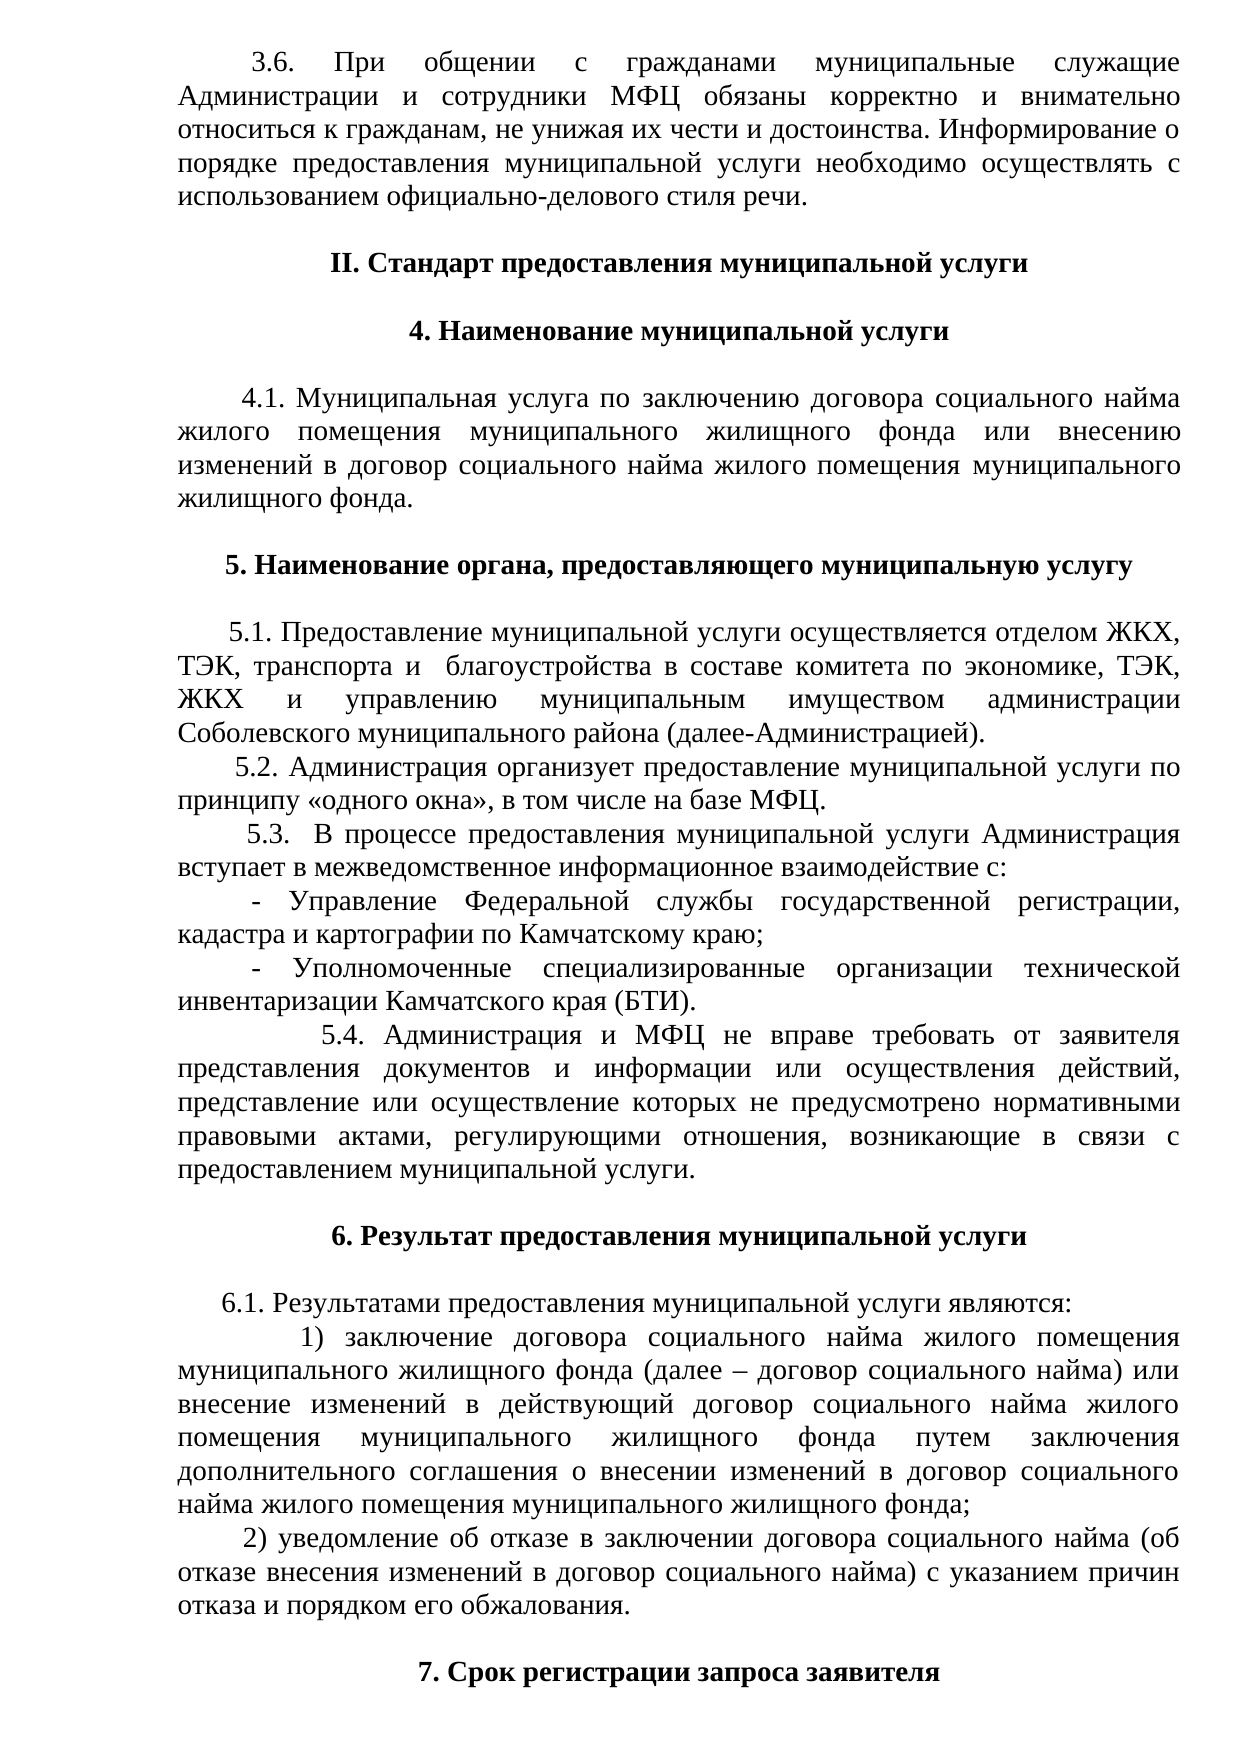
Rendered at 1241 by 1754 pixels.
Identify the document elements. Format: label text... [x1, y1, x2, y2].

text 5. Наименование органа, предоставляющего муниципальную услугу [177, 547, 1181, 581]
text - Уполномоченные специализированные организации технической инвентаризации Камчатского края (БТИ). [177, 950, 1181, 1017]
text - Управление Федеральной службы государственной регистрации, кадастра и картографии по Камчатскому краю; [177, 883, 1181, 950]
text 3.6. При общении с гражданами муниципальные служащие Администрации и сотрудники МФЦ обязаны корректно и внимательно относиться к гражданам, не унижая их чести и достоинства. Информирование о порядке предоставления муниципальной услуги необходимо осуществлять с использованием официально-делового стиля речи. [177, 44, 1181, 212]
text 5.3. В процессе предоставления муниципальной услуги Администрация вступает в межведомственное информационное взаимодействие с: [177, 816, 1181, 883]
text 4. Наименование муниципальной услуги [177, 313, 1181, 346]
text 5.4. Администрация и МФЦ не вправе требовать от заявителя представления документов и информации или осуществления действий, представление или осуществление которых не предусмотрено нормативными правовыми актами, регулирующими отношения, возникающие в связи с предоставлением муниципальной услуги. [177, 1017, 1181, 1185]
text 1) заключение договора социального найма жилого помещения муниципального жилищного фонда (далее – договор социального найма) или внесение изменений в действующий договор социального найма жилого помещения муниципального жилищного фонда путем заключения дополнительного соглашения о внесении изменений в договор социального найма жилого помещения муниципального жилищного фонда; [177, 1319, 1181, 1520]
text 6. Результат предоставления муниципальной услуги [177, 1218, 1181, 1252]
text II. Стандарт предоставления муниципальной услуги [177, 246, 1181, 279]
text 2) уведомление об отказе в заключении договора социального найма (об отказе внесения изменений в договор социального найма) с указанием причин отказа и порядком его обжалования. [177, 1520, 1181, 1621]
text 7. Срок регистрации запроса заявителя [177, 1654, 1181, 1688]
text 5.1. Предоставление муниципальной услуги осуществляется отделом ЖКХ, ТЭК, транспорта и благоустройства в составе комитета по экономике, ТЭК, ЖКХ и управлению муниципальным имуществом администрации Соболевского муниципального района (далее-Администрацией). [177, 614, 1181, 749]
text 6.1. Результатами предоставления муниципальной услуги являются: [177, 1285, 1181, 1319]
text 5.2. Администрация организует предоставление муниципальной услуги по принципу «одного окна», в том числе на базе МФЦ. [177, 749, 1181, 816]
text 4.1. Муниципальная услуга по заключению договора социального найма жилого помещения муниципального жилищного фонда или внесению изменений в договор социального найма жилого помещения муниципального жилищного фонда. [177, 380, 1181, 514]
